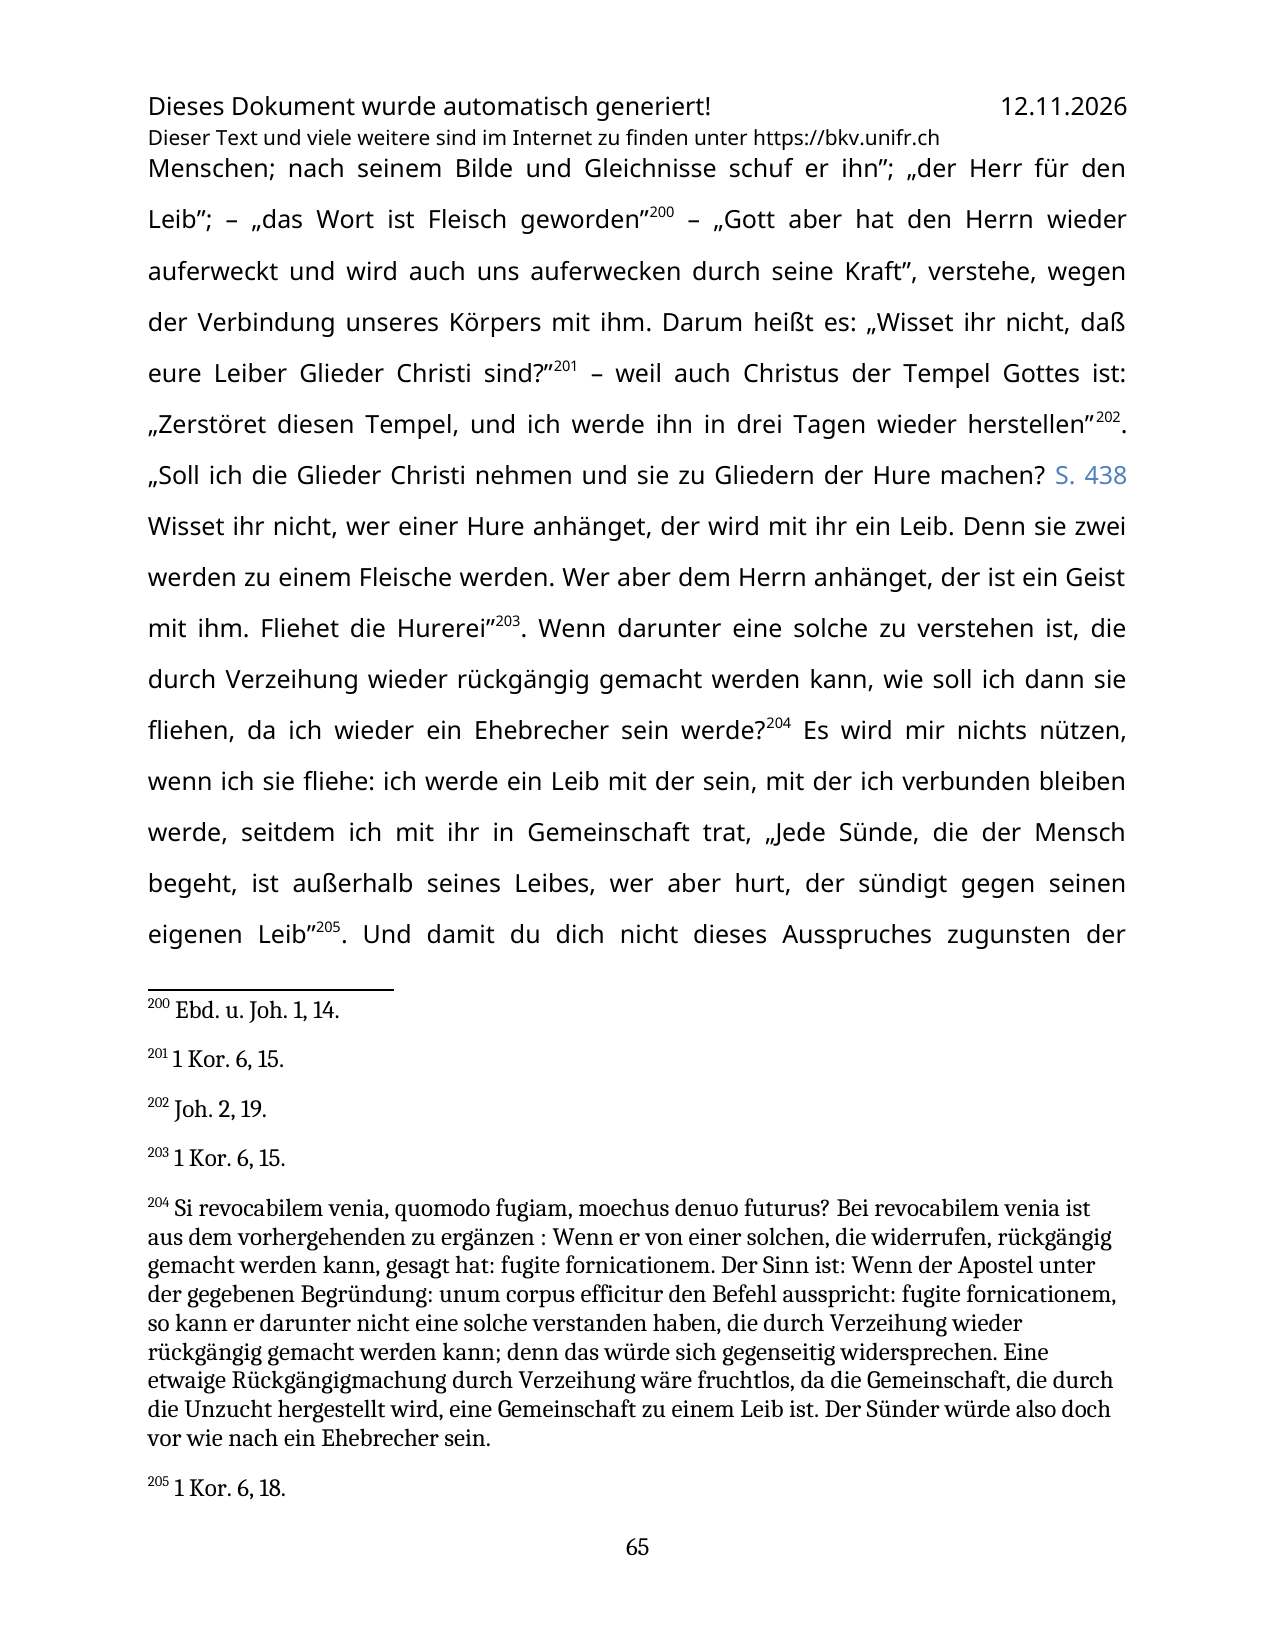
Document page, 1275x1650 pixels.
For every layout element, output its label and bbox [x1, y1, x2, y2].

text [148, 151, 1127, 951]
